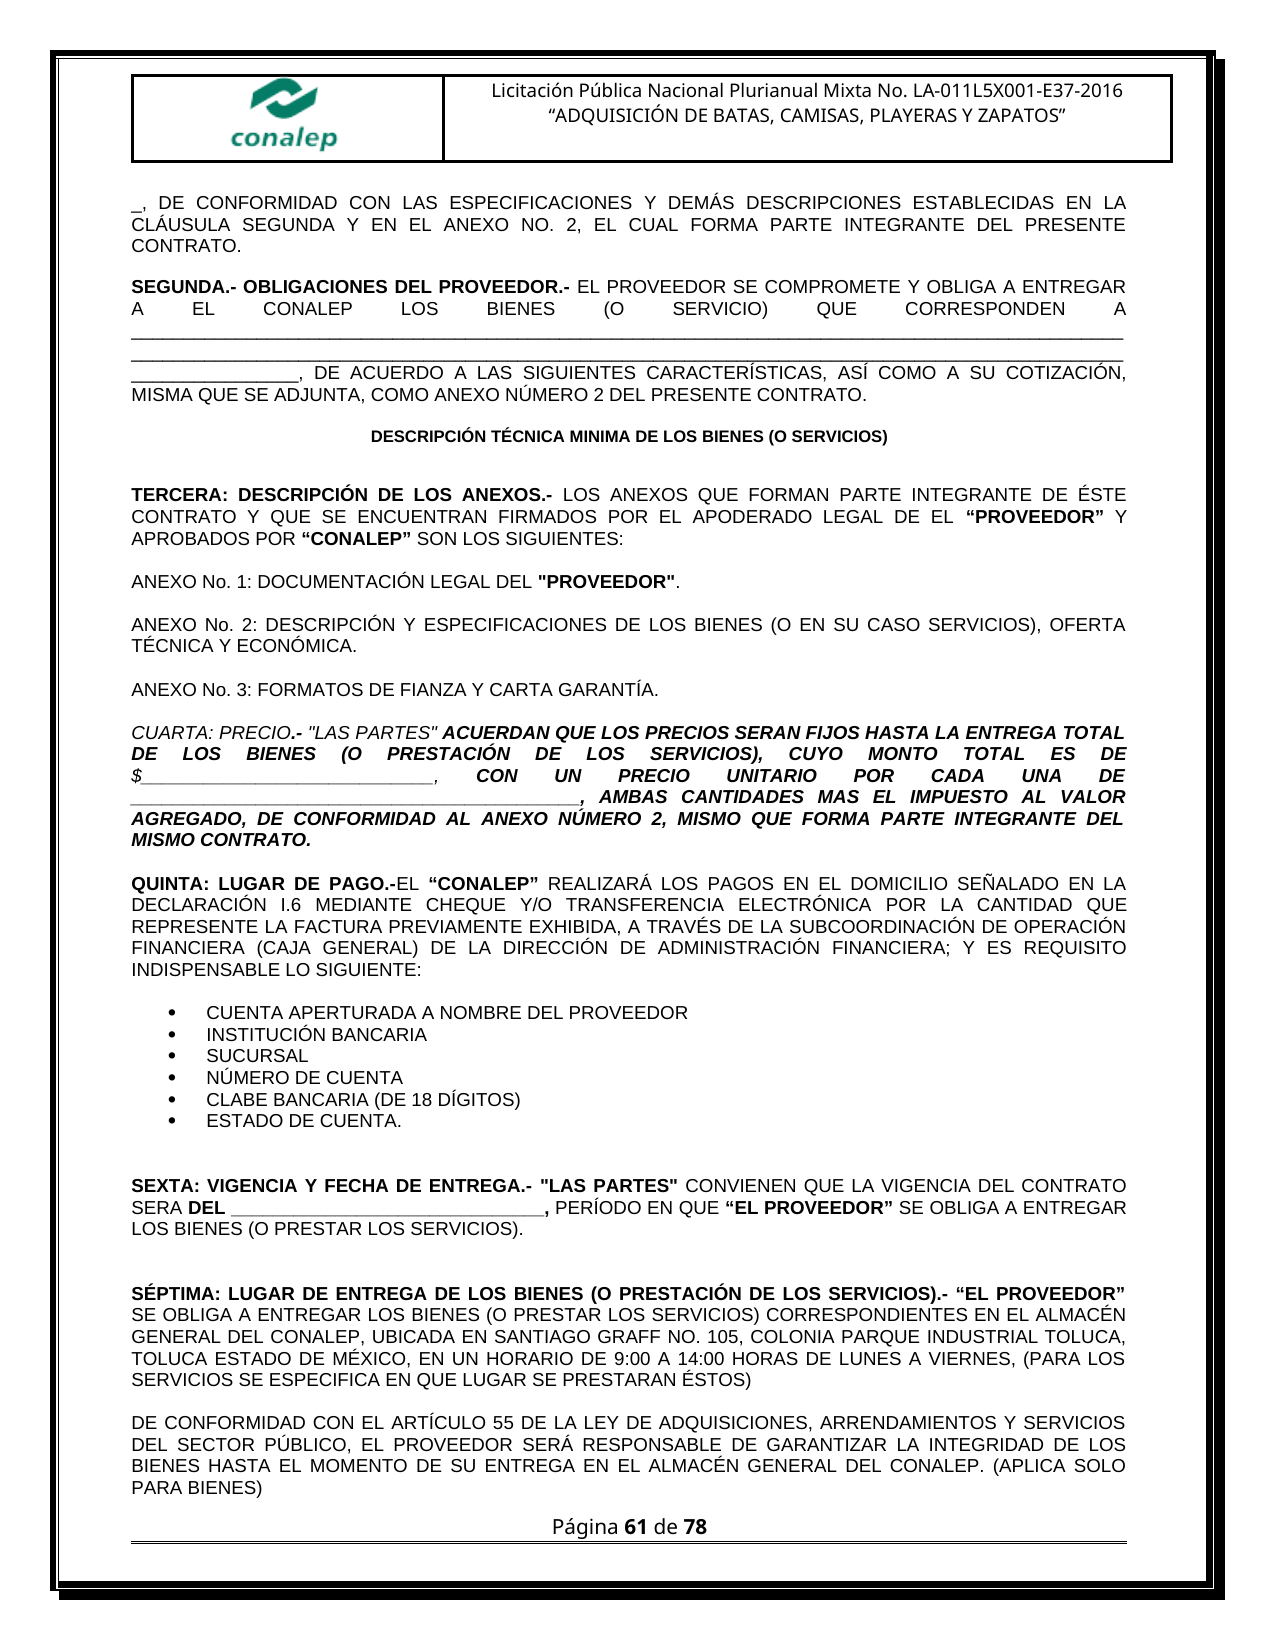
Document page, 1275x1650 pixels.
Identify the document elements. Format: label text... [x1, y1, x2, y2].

list SUCURSAL [169, 1045, 1127, 1067]
list INSTITUCIÓN BANCARIA [169, 1023, 1127, 1045]
text SEXTA: VIGENCIA Y FECHA DE ENTREGA.- "LAS PARTES" CONVIENEN QUE LA VIGENCIA DEL CONTRATO SERA DEL ______________________________, PERÍODO EN QUE “EL PROVEEDOR” SE OBLIGA A ENTREGAR LOS BIENES (O PRESTAR LOS SERVICIOS). [131, 1175, 1127, 1239]
text TERCERA: DESCRIPCIÓN DE LOS ANEXOS.- LOS ANEXOS QUE FORMAN PARTE INTEGRANTE DE ÉSTE CONTRATO Y QUE SE ENCUENTRAN FIRMADOS POR EL APODERADO LEGAL DE EL “PROVEEDOR” Y APROBADOS POR “CONALEP” SON LOS SIGUIENTES: [131, 484, 1127, 549]
text CUARTA: PRECIO.- "LAS PARTES" ACUERDAN QUE LOS PRECIOS SERAN FIJOS HASTA LA ENTREGA TOTAL DE LOS BIENES (O PRESTACIÓN DE LOS SERVICIOS), CUYO MONTO TOTAL ES DE $____________________________, CON UN PRECIO UNITARIO POR CADA UNA DE ___________________________________________, AMBAS CANTIDADES MAS EL IMPUESTO AL VALOR AGREGADO, DE CONFORMIDAD AL ANEXO NÚMERO 2, MISMO QUE FORMA PARTE INTEGRANTE DEL MISMO CONTRATO. [131, 721, 1127, 851]
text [131, 192, 1127, 257]
list CUENTA APERTURADA A NOMBRE DEL PROVEEDOR [169, 1002, 1127, 1023]
text ANEXO No. 2: DESCRIPCIÓN Y ESPECIFICACIONES DE LOS BIENES (O EN SU CASO SERVICIOS), OFERTA TÉCNICA Y ECONÓMICA. [131, 614, 1127, 657]
text ANEXO No. 1: DOCUMENTACIÓN LEGAL DEL "PROVEEDOR". [131, 571, 1127, 592]
text DE CONFORMIDAD CON EL ARTÍCULO 55 DE LA LEY DE ADQUISICIONES, ARRENDAMIENTOS Y SERVICIOS DEL SECTOR PÚBLICO, EL PROVEEDOR SERÁ RESPONSABLE DE GARANTIZAR LA INTEGRIDAD DE LOS BIENES HASTA EL MOMENTO DE SU ENTREGA EN EL ALMACÉN GENERAL DEL CONALEP. (APLICA SOLO PARA BIENES) [131, 1412, 1127, 1498]
text SÉPTIMA: LUGAR DE ENTREGA DE LOS BIENES (O PRESTACIÓN DE LOS SERVICIOS).- “EL PROVEEDOR” SE OBLIGA A ENTREGAR LOS BIENES (O PRESTAR LOS SERVICIOS) CORRESPONDIENTES EN EL ALMACÉN GENERAL DEL CONALEP, UBICADA EN SANTIAGO GRAFF NO. 105, COLONIA PARQUE INDUSTRIAL TOLUCA, TOLUCA ESTADO DE MÉXICO, EN UN HORARIO DE 9:00 A 14:00 HORAS DE LUNES A VIERNES, (PARA LOS SERVICIOS SE ESPECIFICA EN QUE LUGAR SE PRESTARAN ÉSTOS) [131, 1283, 1127, 1391]
text QUINTA: LUGAR DE PAGO.-EL “CONALEP” REALIZARÁ LOS PAGOS EN EL DOMICILIO SEÑALADO EN LA DECLARACIÓN I.6 MEDIANTE CHEQUE Y/O TRANSFERENCIA ELECTRÓNICA POR LA CANTIDAD QUE REPRESENTE LA FACTURA PREVIAMENTE EXHIBIDA, A TRAVÉS DE LA SUBCOORDINACIÓN DE OPERACIÓN FINANCIERA (CAJA GENERAL) DE LA DIRECCIÓN DE ADMINISTRACIÓN FINANCIERA; Y ES REQUISITO INDISPENSABLE LO SIGUIENTE: [131, 872, 1127, 980]
text DESCRIPCIÓN TÉCNICA MINIMA DE LOS BIENES (O SERVICIOS) [131, 427, 1127, 446]
text ANEXO No. 3: FORMATOS DE FIANZA Y CARTA GARANTÍA. [131, 678, 1127, 700]
text SEGUNDA.- OBLIGACIONES DEL PROVEEDOR.- EL PROVEEDOR SE COMPROMETE Y OBLIGA A ENTREGAR A EL CONALEP LOS BIENES (O SERVICIO) QUE CORRESPONDEN A ______________________________________________________________________________________________________________________________________________________________________________________________________________, DE ACUERDO A LAS SIGUIENTES CARACTERÍSTICAS, ASÍ COMO A SU COTIZACIÓN, MISMA QUE SE ADJUNTA, COMO ANEXO NÚMERO 2 DEL PRESENTE CONTRATO. [131, 276, 1127, 405]
list ESTADO DE CUENTA. [169, 1110, 1127, 1132]
list NÚMERO DE CUENTA [169, 1067, 1127, 1088]
list CLABE BANCARIA (DE 18 DÍGITOS) [169, 1088, 1127, 1110]
